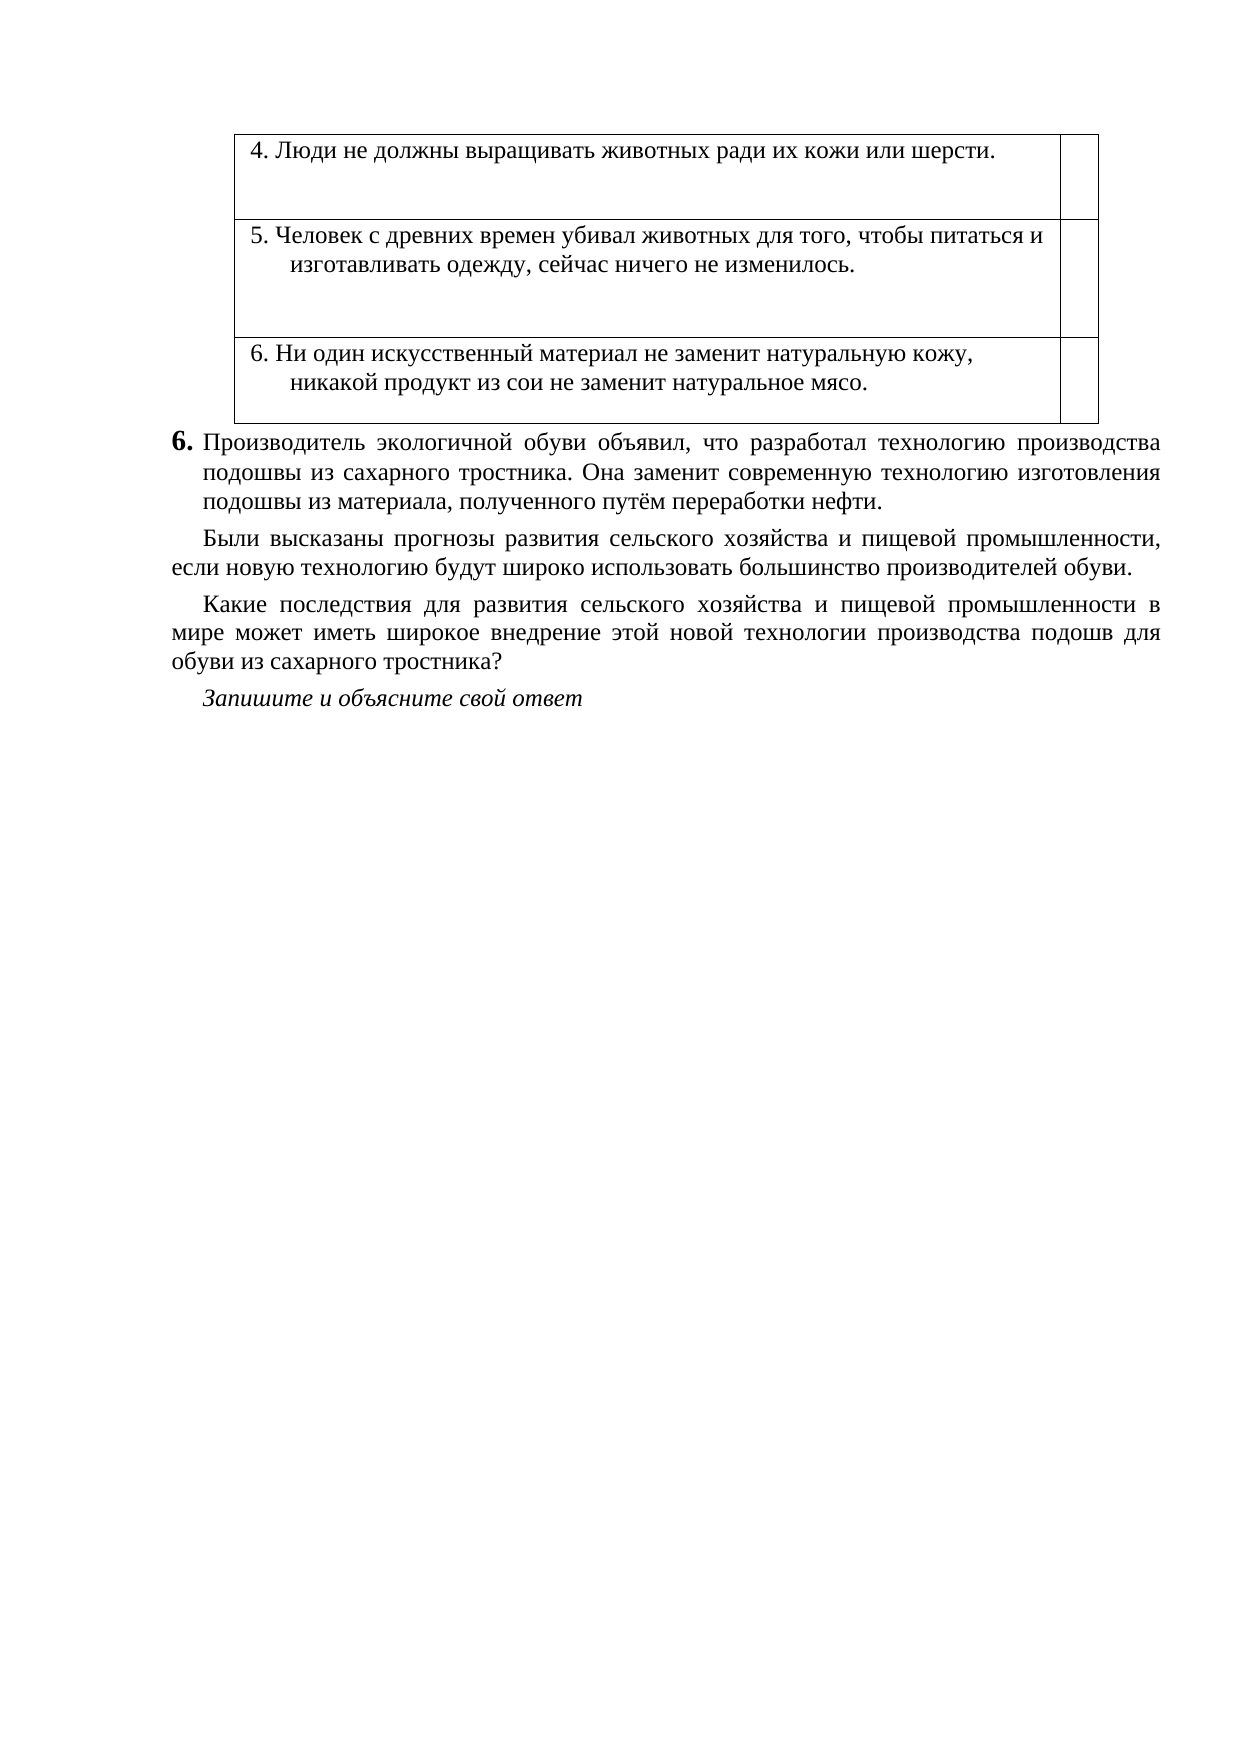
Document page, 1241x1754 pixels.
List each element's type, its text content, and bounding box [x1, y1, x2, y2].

table_cell 5. Человек с древних времен убивал животных для того, чтобы питаться и изготавливать одежду, сейчас ничего не изменилось. [235, 220, 1060, 337]
text Были высказаны прогнозы развития сельского хозяйства и пищевой промышленности, если новую технологию будут широко использовать большинство производителей обуви. [171, 523, 1162, 580]
table_cell [1061, 220, 1098, 337]
text Запишите и объясните свой ответ [171, 683, 1162, 712]
table_cell 4. Люди не должны выращивать животных ради их кожи или шерсти. [235, 135, 1060, 219]
list Производитель экологичной обуви объявил, что разработал технологию производства подошвы из сахарного тростника. Она заменит современную технологию изготовления подошвы из материала, полученного путём переработки нефти. [171, 423, 1162, 514]
text Какие последствия для развития сельского хозяйства и пищевой промышленности в мире может иметь широкое внедрение этой новой технологии производства подошв для обуви из сахарного тростника? [171, 589, 1162, 675]
table_cell [1061, 135, 1098, 219]
table_cell [1061, 338, 1098, 422]
table_cell 6. Ни один искусственный материал не заменит натуральную кожу, никакой продукт из сои не заменит натуральное мясо. [235, 338, 1060, 422]
